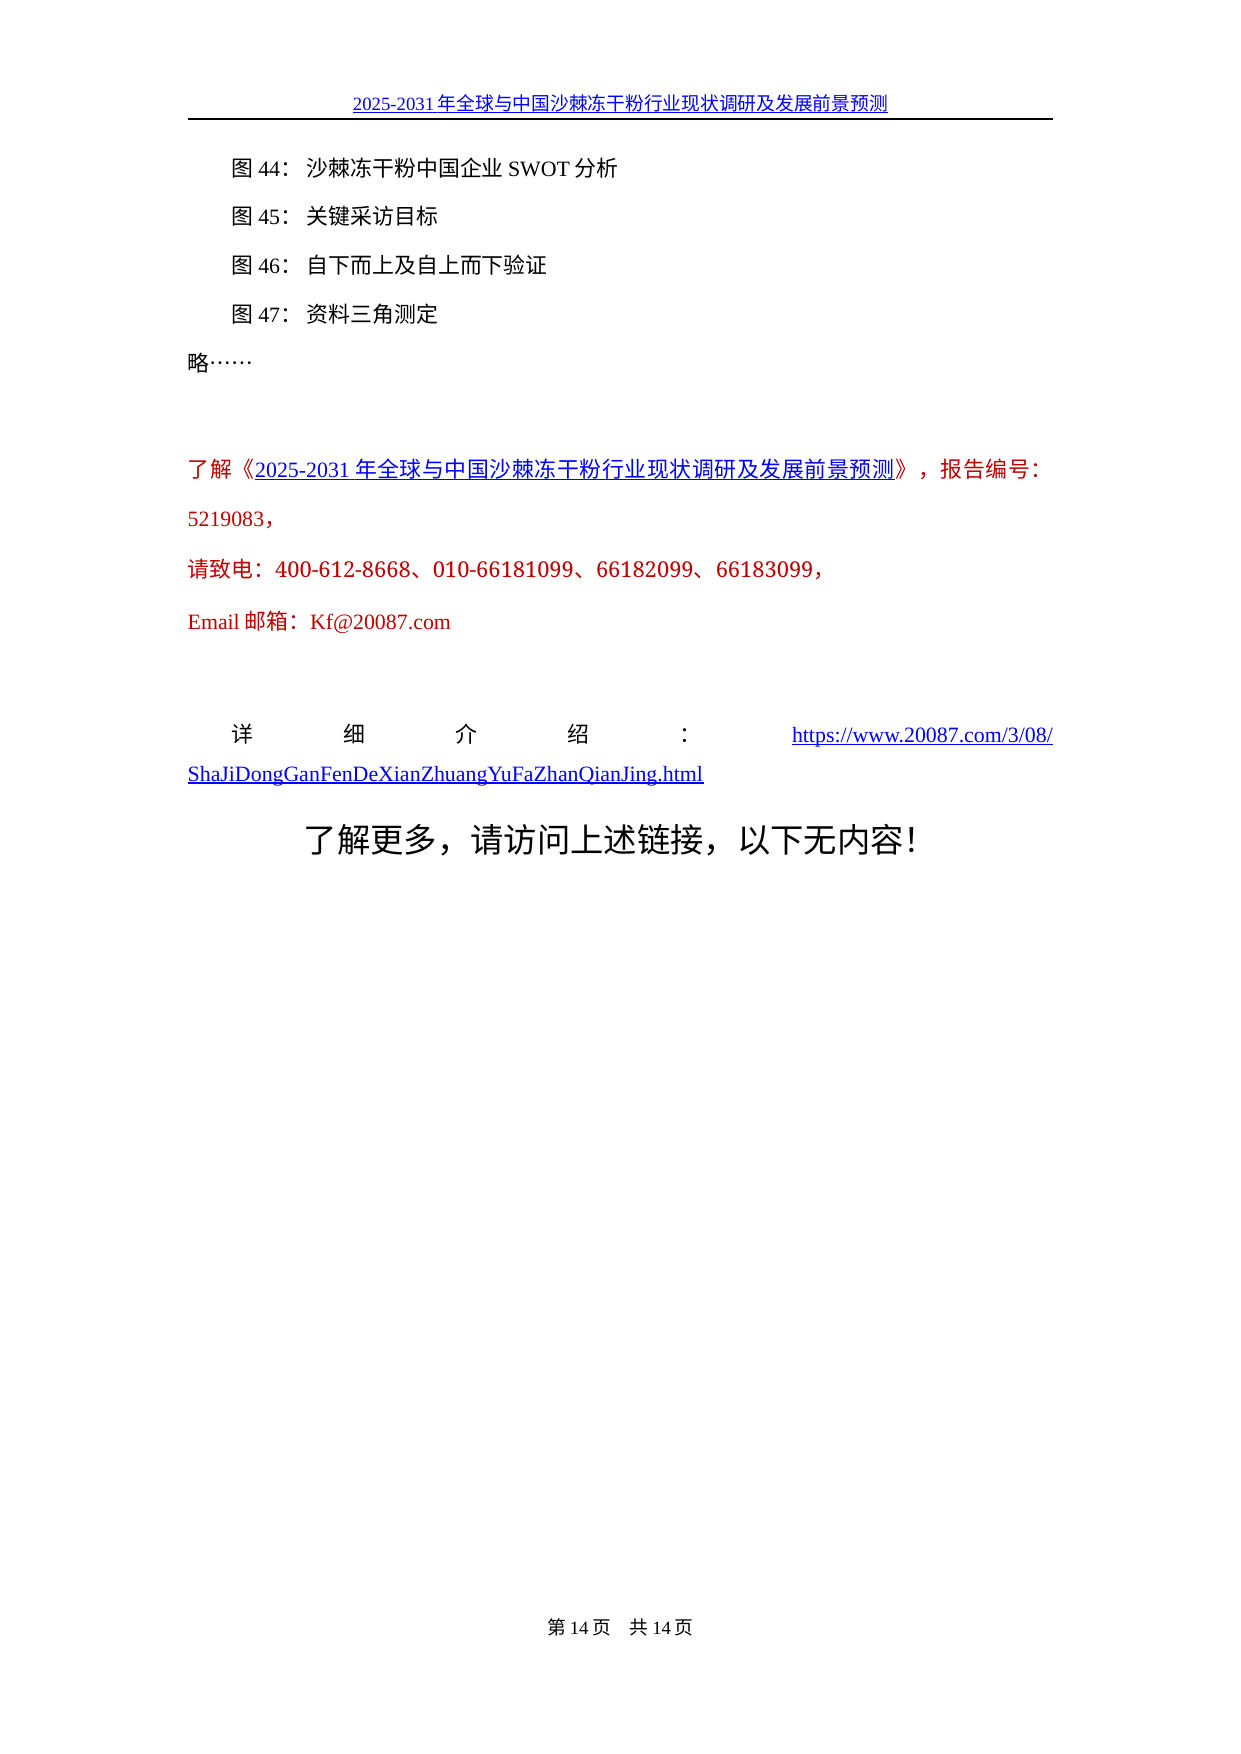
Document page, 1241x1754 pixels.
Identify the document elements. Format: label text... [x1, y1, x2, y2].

text 详细介绍：https://www.20087.com/3/08/ShaJiDongGanFenDeXianZhuangYuFaZhanQianJing.html [187, 716, 1053, 789]
title 了解更多，请访问上述链接，以下无内容！ [187, 805, 1053, 870]
text Email邮箱：Kf@20087.com [187, 603, 1053, 636]
text 了解《2025-2031年全球与中国沙棘冻干粉行业现状调研及发展前景预测》，报告编号：5219083， [187, 452, 1053, 533]
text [187, 150, 1053, 378]
text 请致电：400-612-8668、010-66181099、66182099、66183099， [187, 552, 1053, 584]
